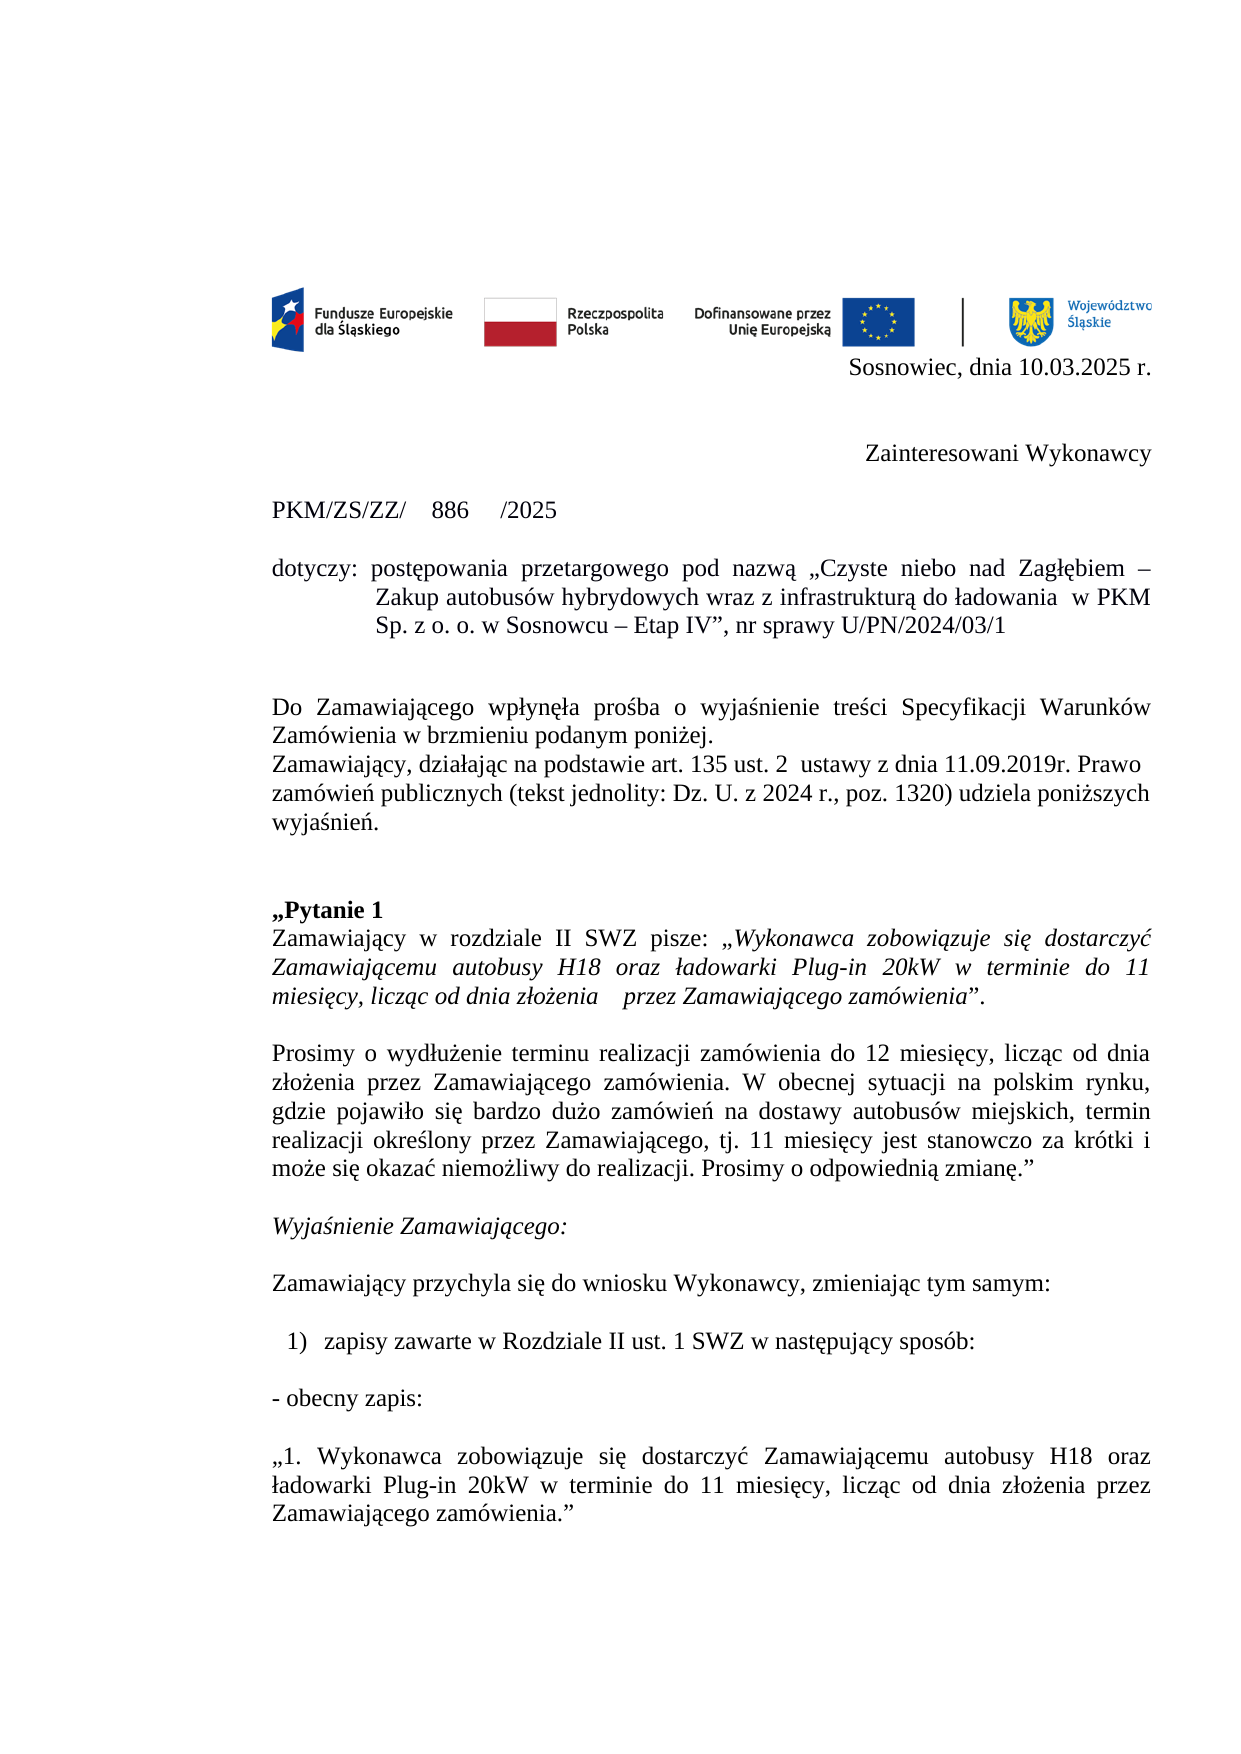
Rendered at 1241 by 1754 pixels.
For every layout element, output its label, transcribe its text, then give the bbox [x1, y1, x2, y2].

text „Pytanie 1 [272, 895, 1152, 923]
text Prosimy o wydłużenie terminu realizacji zamówienia do 12 miesięcy, licząc od dnia złożenia przez Zamawiającego zamówienia. W obecnej sytuacji na polskim rynku, gdzie pojawiło się bardzo dużo zamówień na dostawy autobusów miejskich, termin realizacji określony przez Zamawiającego, tj. 11 miesięcy jest stanowczo za krótki i może się okazać niemożliwy do realizacji. Prosimy o odpowiednią zmianę.” [272, 1038, 1152, 1182]
text Zamawiający w rozdziale II SWZ pisze: „Wykonawca zobowiązuje się dostarczyć Zamawiającemu autobusy H18 oraz ładowarki Plug-in 20kW w terminie do 11 miesięcy, licząc od dnia złożenia przez Zamawiającego zamówienia”. [272, 923, 1152, 1010]
list zapisy zawarte w Rozdziale II ust. 1 SWZ w następujący sposób: [286, 1326, 1152, 1355]
text - obecny zapis: [272, 1383, 1152, 1412]
text Zamawiający, działając na podstawie art. 135 ust. 2 ustawy z dnia 11.09.2019r. Prawo zamówień publicznych (tekst jednolity: Dz. U. z 2024 r., poz. 1320) udziela poniższych wyjaśnień. [272, 749, 1152, 836]
text Do Zamawiającego wpłynęła prośba o wyjaśnienie treści Specyfikacji Warunków Zamówienia w brzmieniu podanym poniżej. [272, 692, 1152, 749]
text dotyczy: postępowania przetargowego pod nazwą „Czyste niebo nad Zagłębiem – Zakup autobusów hybrydowych wraz z infrastrukturą do ładowania w PKM Sp. z o. o. w Sosnowcu – Etap IV”, nr sprawy U/PN/2024/03/1 [272, 553, 1152, 639]
text Sosnowiec, dnia 10.03.2025 r. [272, 352, 1152, 380]
text „1. Wykonawca zobowiązuje się dostarczyć Zamawiającemu autobusy H18 oraz ładowarki Plug-in 20kW w terminie do 11 miesięcy, licząc od dnia złożenia przez Zamawiającego zamówienia.” [272, 1441, 1152, 1527]
text Wyjaśnienie Zamawiającego: [272, 1211, 1152, 1240]
text Zamawiający przychyla się do wniosku Wykonawcy, zmieniając tym samym: [272, 1268, 1152, 1297]
text PKM/ZS/ZZ/ 886 /2025 [272, 495, 1152, 524]
picture [271, 287, 1152, 352]
text Zainteresowani Wykonawcy [272, 438, 1152, 467]
